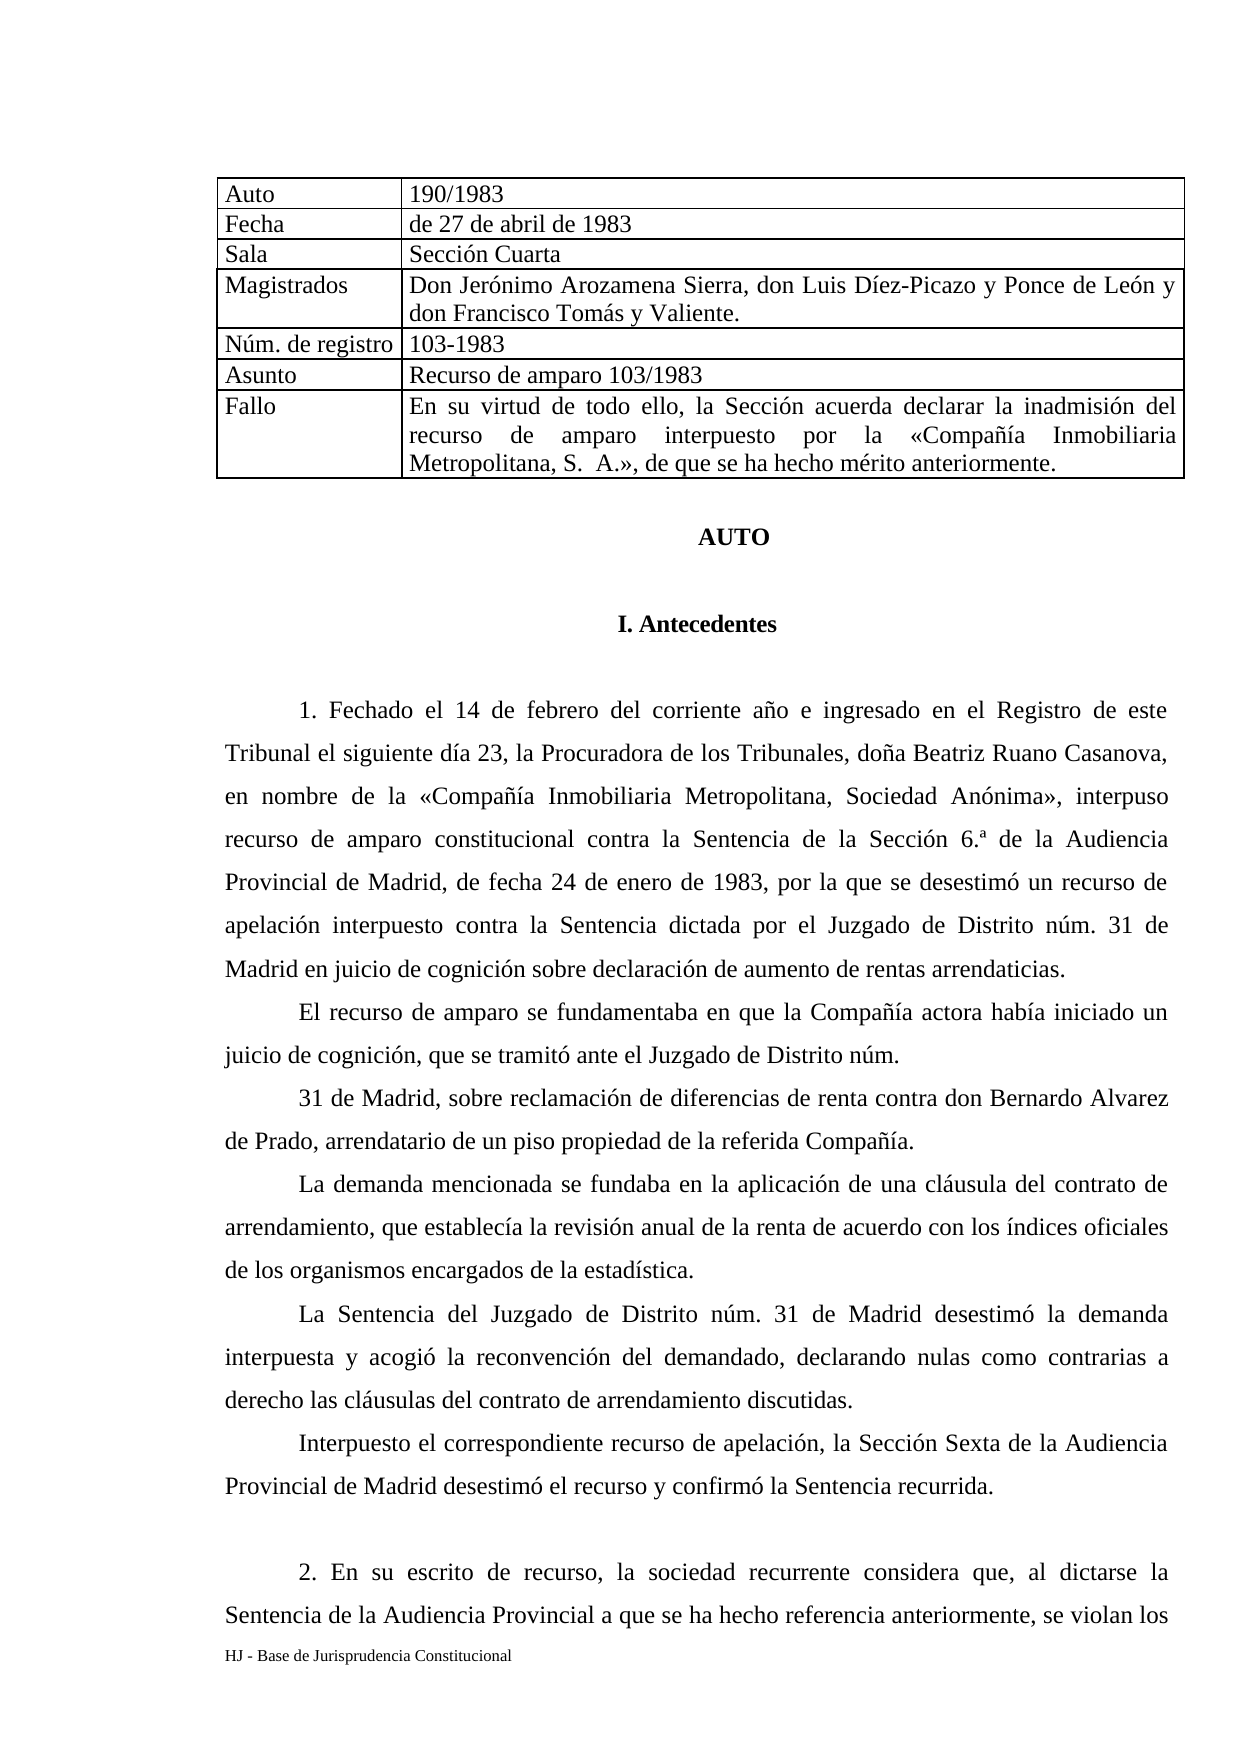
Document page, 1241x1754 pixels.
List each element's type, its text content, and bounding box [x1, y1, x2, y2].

table_cell Asunto [218, 360, 401, 389]
table_header 190/1983 [402, 179, 1184, 207]
table_cell de 27 de abril de 1983 [402, 209, 1184, 238]
table_cell Fallo [218, 391, 401, 477]
text El recurso de amparo se fundamentaba en que la Compañía actora había iniciado un juicio de cognición, que se tramitó ante el Juzgado de Distrito núm. [224, 997, 1169, 1069]
table_header Auto [218, 179, 401, 207]
text Interpuesto el correspondiente recurso de apelación, la Sección Sexta de la Audiencia Provincial de Madrid desestimó el recurso y confirmó la Sentencia recurrida. [224, 1428, 1169, 1500]
text AUTO [224, 522, 1169, 551]
text 1. Fechado el 14 de febrero del corriente año e ingresado en el Registro de este Tribunal el siguiente día 23, la Procuradora de los Tribunales, doña Beatriz Ruano Casanova, en nombre de la «Compañía Inmobiliaria Metropolitana, Sociedad Anónima», interpuso recurso de amparo constitucional contra la Sentencia de la Sección 6.ª de la Audiencia Provincial de Madrid, de fecha 24 de enero de 1983, por la que se desestimó un recurso de apelación interpuesto contra la Sentencia dictada por el Juzgado de Distrito núm. 31 de Madrid en juicio de cognición sobre declaración de aumento de rentas arrendaticias. [224, 695, 1169, 982]
table_cell Magistrados [218, 270, 401, 327]
table_cell 103-1983 [403, 329, 1183, 358]
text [224, 1557, 1169, 1629]
table_cell Recurso de amparo 103/1983 [403, 360, 1183, 389]
text I. Antecedentes [224, 609, 1169, 637]
table_cell Fecha [218, 209, 401, 238]
table_cell En su virtud de todo ello, la Sección acuerda declarar la inadmisión del recurso de amparo interpuesto por la «Compañía Inmobiliaria Metropolitana, S. A.», de que se ha hecho mérito anteriormente. [403, 391, 1183, 477]
table_cell Núm. de registro [218, 329, 401, 358]
text 31 de Madrid, sobre reclamación de diferencias de renta contra don Bernardo Alvarez de Prado, arrendatario de un piso propiedad de la referida Compañía. [224, 1083, 1169, 1155]
text La Sentencia del Juzgado de Distrito núm. 31 de Madrid desestimó la demanda interpuesta y acogió la reconvención del demandado, declarando nulas como contrarias a derecho las cláusulas del contrato de arrendamiento discutidas. [224, 1299, 1169, 1414]
table_cell Don Jerónimo Arozamena Sierra, don Luis Díez-Picazo y Ponce de León y don Francisco Tomás y Valiente. [403, 270, 1183, 327]
table_cell Sección Cuarta [402, 240, 1184, 268]
text La demanda mencionada se fundaba en la aplicación de una cláusula del contrato de arrendamiento, que establecía la revisión anual de la renta de acuerdo con los índices oficiales de los organismos encargados de la estadística. [224, 1169, 1169, 1284]
table_cell Sala [218, 240, 401, 268]
